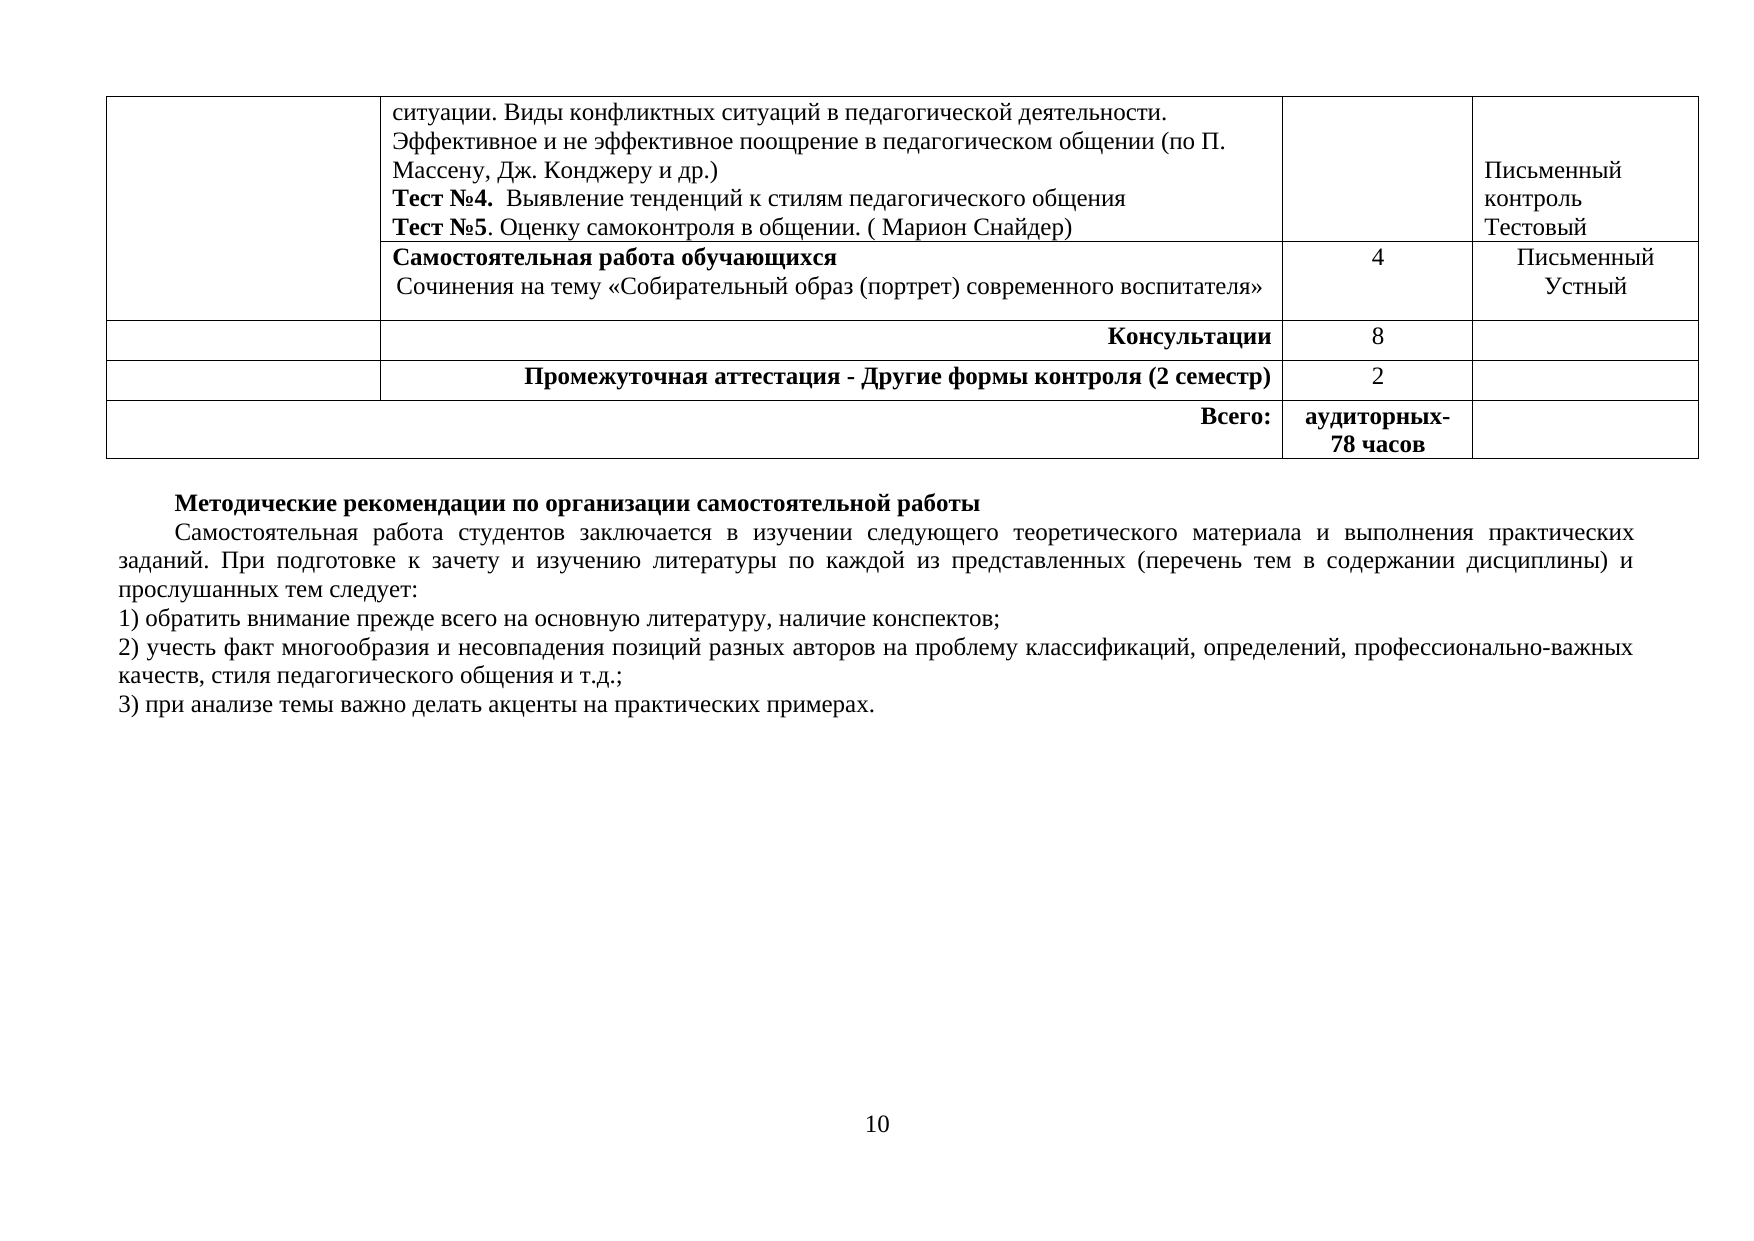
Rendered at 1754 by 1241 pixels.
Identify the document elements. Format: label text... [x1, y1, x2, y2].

table_cell Промежуточная аттестация - Другие формы контроля (2 семестр) [381, 361, 1282, 400]
table_cell [107, 361, 380, 400]
table_cell аудиторных-78 часов [1283, 401, 1472, 458]
table_cell Самостоятельная работа обучающихся Сочинения на тему «Собирательный образ (портрет) современного воспитателя» [381, 242, 1282, 320]
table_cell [1473, 97, 1698, 241]
table_cell [107, 321, 380, 360]
table_cell [1473, 321, 1698, 360]
text 2) учесть факт многообразия и несовпадения позиций разных авторов на проблему классификаций, определений, профессионально-важных качеств, стиля педагогического общения и т.д.; [118, 632, 1636, 689]
table_cell Письменный Устный [1473, 242, 1698, 320]
table_cell 4 [1283, 242, 1472, 320]
text 1) обратить внимание прежде всего на основную литературу, наличие конспектов; [118, 603, 1636, 632]
table_cell [1473, 361, 1698, 400]
text Методические рекомендации по организации самостоятельной работы [118, 488, 1636, 517]
text Самостоятельная работа студентов заключается в изучении следующего теоретического материала и выполнения практических заданий. При подготовке к зачету и изучению литературы по каждой из представленных (перечень тем в содержании дисциплины) и прослушанных тем следует: [118, 517, 1636, 603]
table_cell Всего: [107, 401, 1282, 458]
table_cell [381, 97, 1282, 241]
text 3) при анализе темы важно делать акценты на практических примерах. [118, 689, 1636, 718]
table_cell 8 [1283, 321, 1472, 360]
table_cell [1473, 401, 1698, 458]
table_cell Консультации [381, 321, 1282, 360]
table_cell 4 [1283, 97, 1472, 241]
table_cell 2 [1283, 361, 1472, 400]
